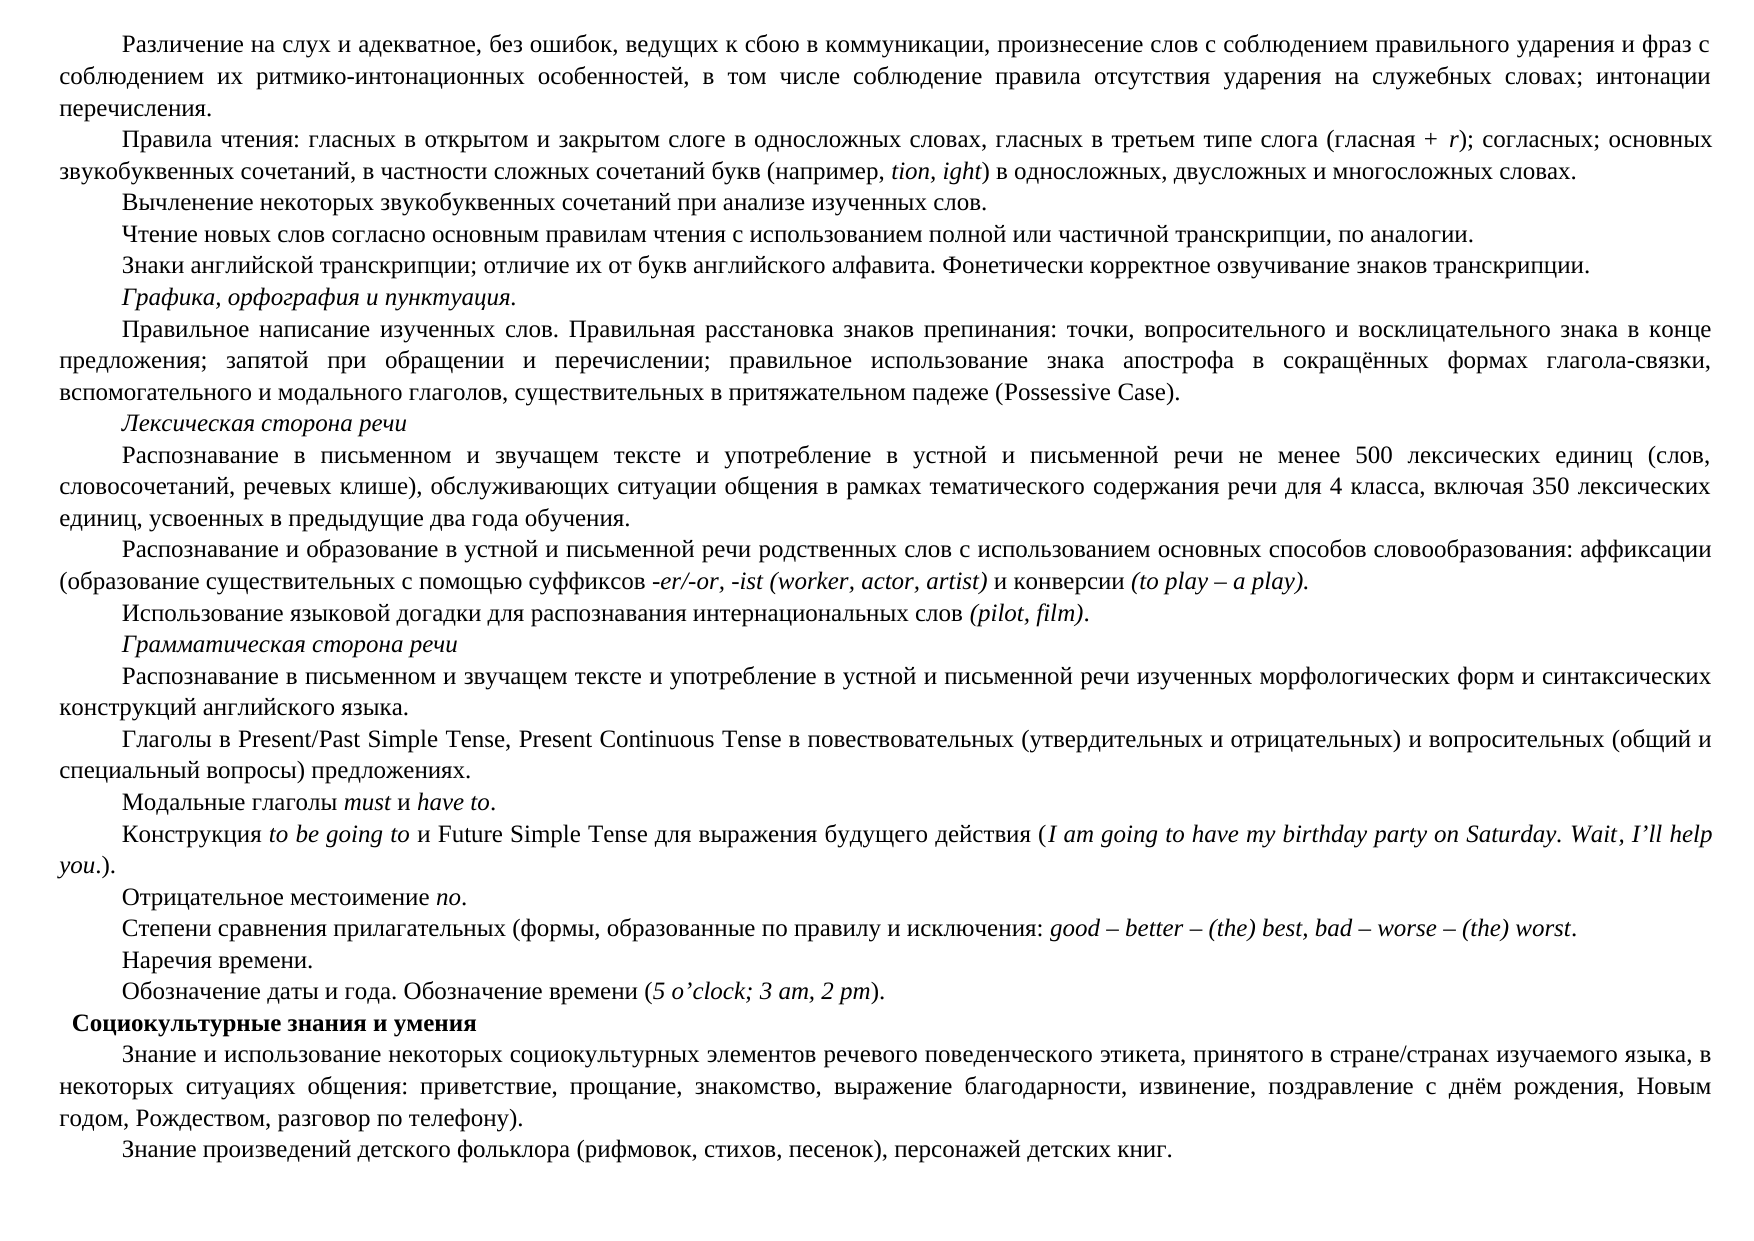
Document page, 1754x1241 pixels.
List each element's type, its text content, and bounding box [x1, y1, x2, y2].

text Распознавание и образование в устной и письменной речи родственных слов с использованием основных способов словообразования: аффиксации (образование существительных с помощью суффиксов -er/-or, -ist (worker, actor, artist) и конверсии (to play – a play). [59, 534, 1713, 595]
text Отрицательное местоимение no. [59, 882, 1713, 911]
text Обозначение даты и года. Обозначение времени (5 o’clock; 3 am, 2 pm). [59, 976, 1713, 1005]
text Грамматическая сторона речи [59, 629, 1713, 658]
text Наречия времени. [59, 945, 1713, 974]
text Лексическая сторона речи [59, 408, 1713, 437]
text Модальные глаголы must и have to. [59, 787, 1713, 816]
text Использование языковой догадки для распознавания интернациональных слов (pilot, film). [59, 598, 1713, 626]
text Степени сравнения прилагательных (формы, образованные по правилу и исключения: good – better – (the) best, bad – worse – (the) worst. [59, 913, 1713, 942]
text Распознавание в письменном и звучащем тексте и употребление в устной и письменной речи изученных морфологических форм и синтаксических конструкций английского языка. [59, 661, 1713, 721]
text Знание и использование некоторых социокультурных элементов речевого поведенческого этикета, принятого в стране/странах изучаемого языка, в некоторых ситуациях общения: приветствие, прощание, знакомство, выражение благодарности, извинение, поздравление с днём рождения, Новым годом, Рождеством, разговор по телефону). [59, 1039, 1713, 1131]
text Чтение новых слов согласно основным правилам чтения с использованием полной или частичной транскрипции, по аналогии. [59, 219, 1713, 248]
text Различение на слух и адекватное, без ошибок, ведущих к сбою в коммуникации, произнесение слов с соблюдением правильного ударения и фраз с соблюдением их ритмико-интонационных особенностей, в том числе соблюдение правила отсутствия ударения на служебных словах; интонации перечисления. [59, 29, 1713, 121]
text Социокультурные знания и умения [72, 1008, 1713, 1037]
text Знаки английской транскрипции; отличие их от букв английского алфавита. Фонетически корректное озвучивание знаков транскрипции. [59, 251, 1713, 279]
text Глаголы в Present/Past Simple Tense, Present Continuous Tense в повествовательных (утвердительных и отрицательных) и вопросительных (общий и специальный вопросы) предложениях. [59, 724, 1713, 784]
text Вычленение некоторых звукобуквенных сочетаний при анализе изученных слов. [59, 187, 1713, 216]
text Графика, орфография и пунктуация. [59, 282, 1713, 311]
text Знание произведений детского фольклора (рифмовок, стихов, песенок), персонажей детских книг. [59, 1134, 1713, 1163]
text Правильное написание изученных слов. Правильная расстановка знаков препинания: точки, вопросительного и восклицательного знака в конце предложения; запятой при обращении и перечислении; правильное использование знака апострофа в сокращённых формах глагола-связки, вспомогательного и модального глаголов, существительных в притяжательном падеже (Possessive Case). [59, 314, 1713, 406]
text Конструкция to be going to и Future Simple Tense для выражения будущего действия (I am going to have my birthday party on Saturday. Wait, I’ll help you.). [59, 819, 1713, 879]
text Правила чтения: гласных в открытом и закрытом слоге в односложных словах, гласных в третьем типе слога (гласная + r); согласных; основных звукобуквенных сочетаний, в частности сложных сочетаний букв (например, tion, ight) в односложных, двусложных и многосложных словах. [59, 124, 1713, 184]
text Распознавание в письменном и звучащем тексте и употребление в устной и письменной речи не менее 500 лексических единиц (слов, словосочетаний, речевых клише), обслуживающих ситуации общения в рамках тематического содержания речи для 4 класса, включая 350 лексических единиц, усвоенных в предыдущие два года обучения. [59, 440, 1713, 532]
